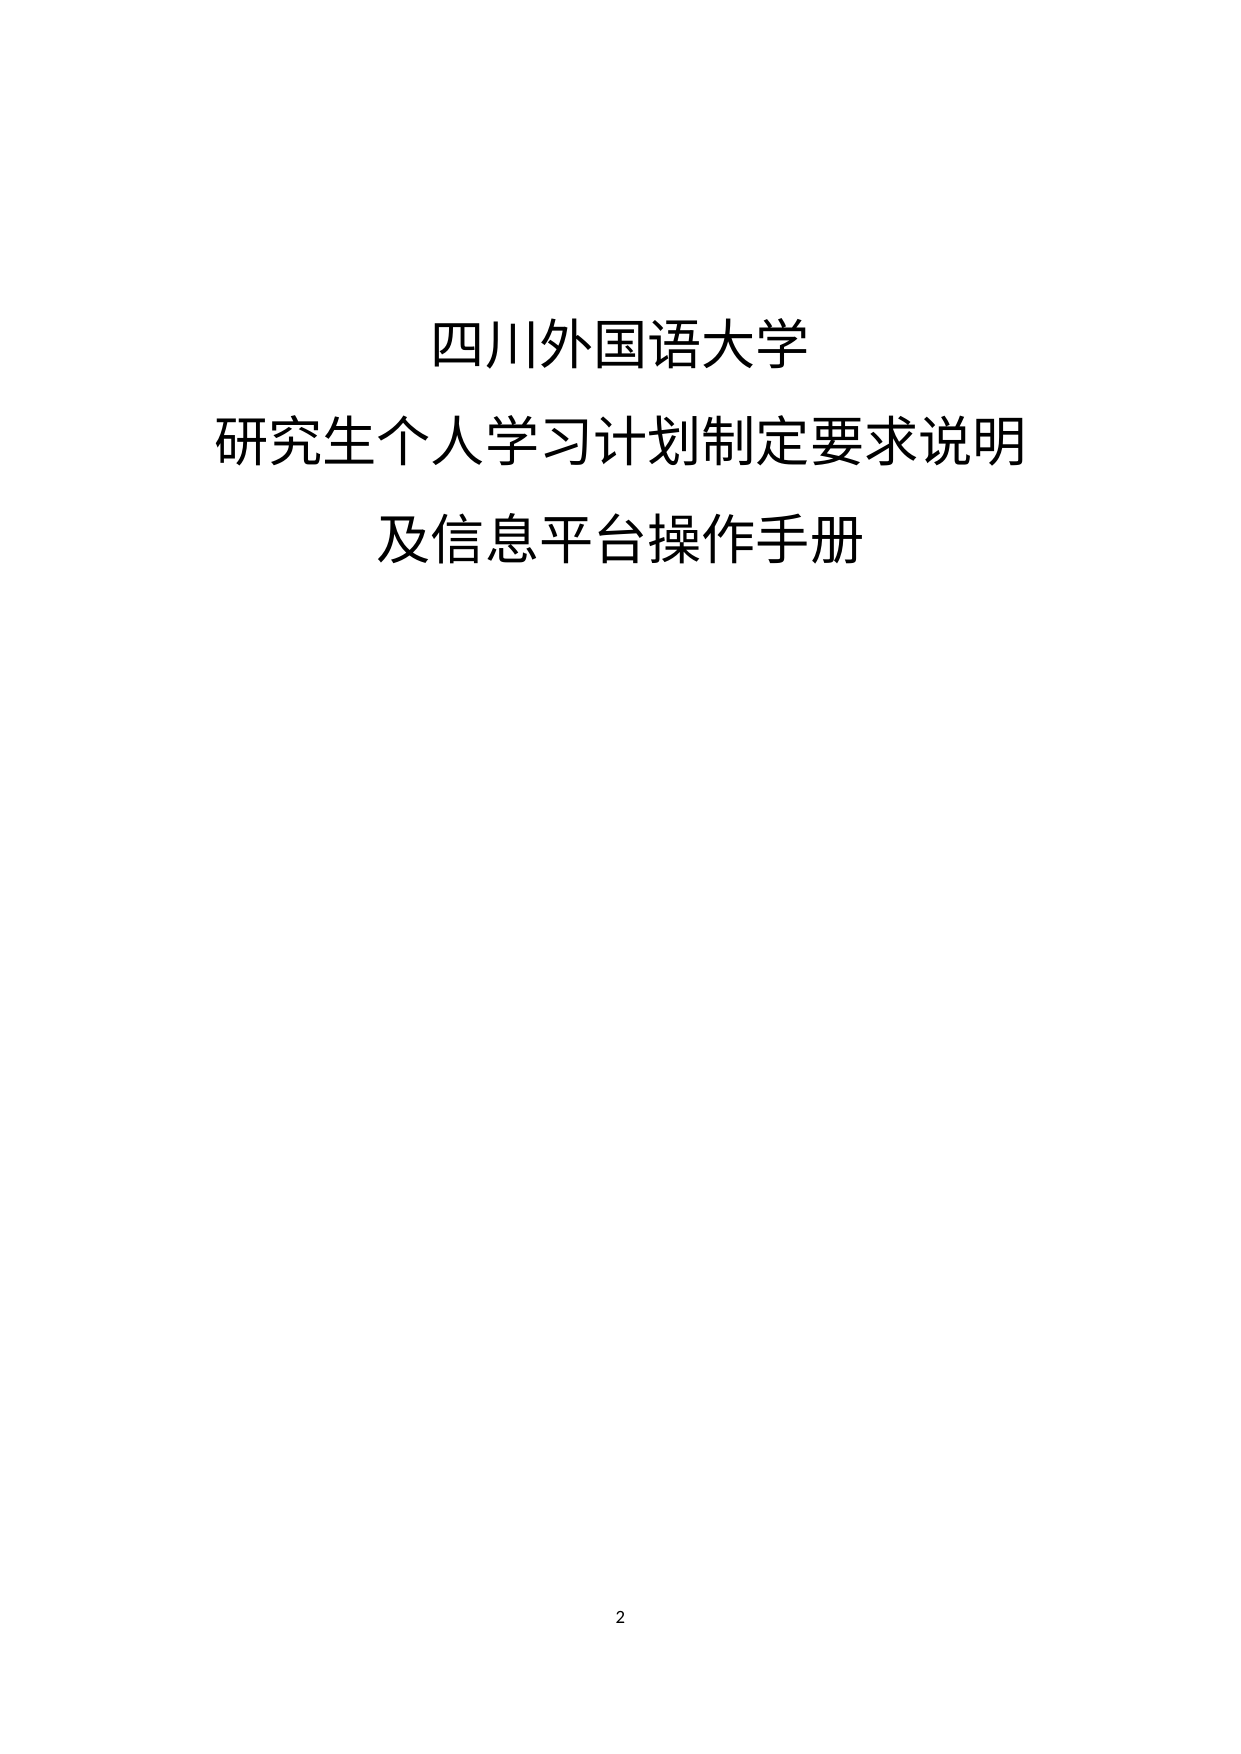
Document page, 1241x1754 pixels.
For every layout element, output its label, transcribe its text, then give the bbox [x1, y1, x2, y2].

text 四川外国语大学 [187, 292, 1053, 389]
text 研究生个人学习计划制定要求说明及信息平台操作手册 [187, 389, 1053, 584]
